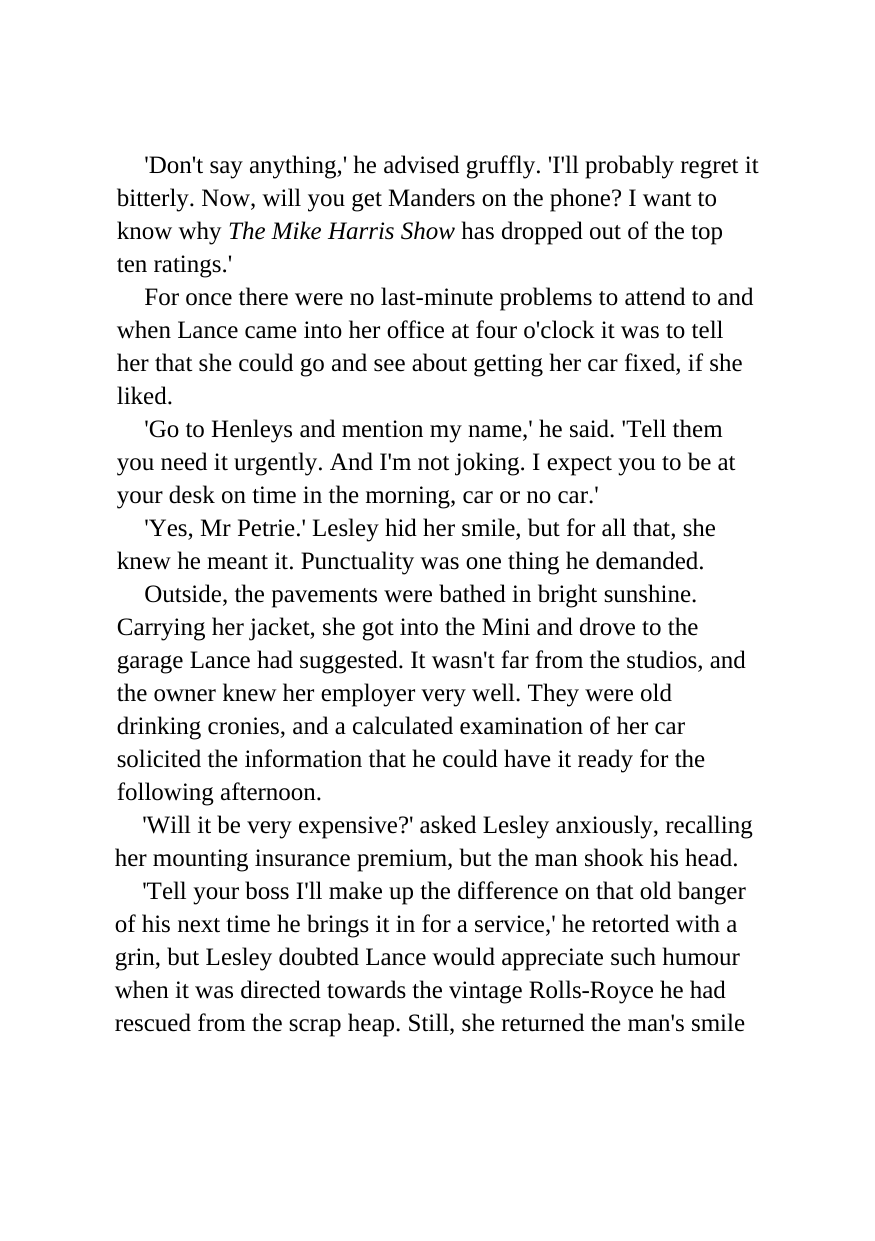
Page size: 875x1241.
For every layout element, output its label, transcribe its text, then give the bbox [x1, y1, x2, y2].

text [114, 876, 759, 1037]
text 'Go to Henleys and mention my name,' he said. 'Tell them you need it urgently. And I'm not joking. I expect you to be at your desk on time in the morning, car or no car.' [117, 414, 759, 509]
text 'Will it be very expensive?' asked Lesley anxiously, recalling her mounting insurance premium, but the man shook his head. [114, 810, 759, 872]
text 'Don't say anything,' he advised gruffly. 'I'll probably regret it bitterly. Now, will you get Manders on the phone? I want to know why The Mike Harris Show has dropped out of the top ten ratings.' [117, 150, 759, 278]
text Outside, the pavements were bathed in bright sunshine. Carrying her jacket, she got into the Mini and drove to the garage Lance had suggested. It wasn't far from the studios, and the owner knew her employer very well. They were old drinking cronies, and a calculated examination of her car solicited the information that he could have it ready for the following afternoon. [117, 579, 759, 806]
text For once there were no last-minute problems to attend to and when Lance came into her office at four o'clock it was to tell her that she could go and see about getting her car fixed, if she liked. [117, 282, 759, 410]
text 'Yes, Mr Petrie.' Lesley hid her smile, but for all that, she knew he meant it. Punctuality was one thing he demanded. [117, 513, 759, 575]
